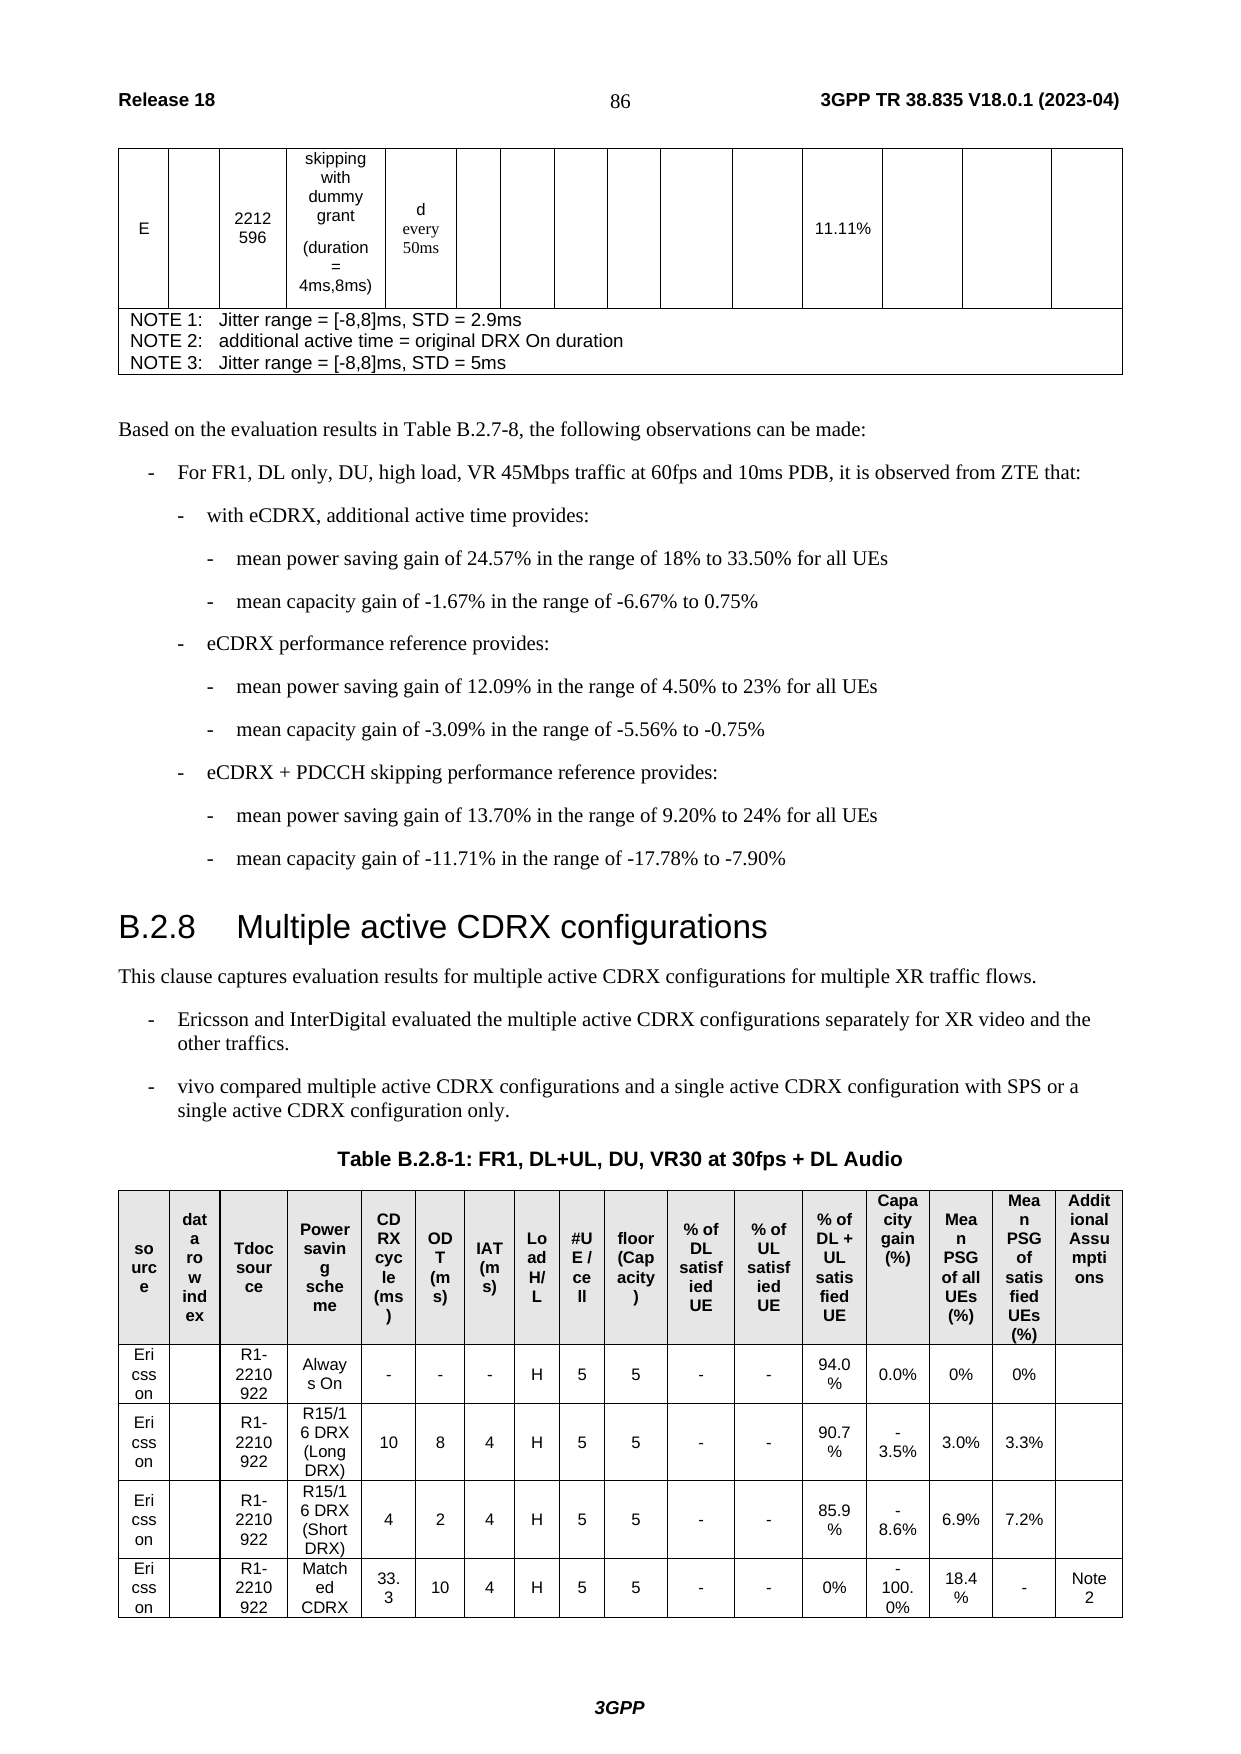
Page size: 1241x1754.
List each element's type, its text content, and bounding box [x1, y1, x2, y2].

subtitle B.2.8 Multiple active CDRX configurations [118, 907, 1122, 945]
text This clause captures evaluation results for multiple active CDRX configurations for multiple XR traffic flows. [118, 964, 1122, 988]
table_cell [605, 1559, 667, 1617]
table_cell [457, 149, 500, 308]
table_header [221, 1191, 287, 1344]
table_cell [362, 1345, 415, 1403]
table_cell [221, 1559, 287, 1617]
text - Ericsson and InterDigital evaluated the multiple active CDRX configurations separately for XR video and the other traffics. [148, 1007, 1122, 1055]
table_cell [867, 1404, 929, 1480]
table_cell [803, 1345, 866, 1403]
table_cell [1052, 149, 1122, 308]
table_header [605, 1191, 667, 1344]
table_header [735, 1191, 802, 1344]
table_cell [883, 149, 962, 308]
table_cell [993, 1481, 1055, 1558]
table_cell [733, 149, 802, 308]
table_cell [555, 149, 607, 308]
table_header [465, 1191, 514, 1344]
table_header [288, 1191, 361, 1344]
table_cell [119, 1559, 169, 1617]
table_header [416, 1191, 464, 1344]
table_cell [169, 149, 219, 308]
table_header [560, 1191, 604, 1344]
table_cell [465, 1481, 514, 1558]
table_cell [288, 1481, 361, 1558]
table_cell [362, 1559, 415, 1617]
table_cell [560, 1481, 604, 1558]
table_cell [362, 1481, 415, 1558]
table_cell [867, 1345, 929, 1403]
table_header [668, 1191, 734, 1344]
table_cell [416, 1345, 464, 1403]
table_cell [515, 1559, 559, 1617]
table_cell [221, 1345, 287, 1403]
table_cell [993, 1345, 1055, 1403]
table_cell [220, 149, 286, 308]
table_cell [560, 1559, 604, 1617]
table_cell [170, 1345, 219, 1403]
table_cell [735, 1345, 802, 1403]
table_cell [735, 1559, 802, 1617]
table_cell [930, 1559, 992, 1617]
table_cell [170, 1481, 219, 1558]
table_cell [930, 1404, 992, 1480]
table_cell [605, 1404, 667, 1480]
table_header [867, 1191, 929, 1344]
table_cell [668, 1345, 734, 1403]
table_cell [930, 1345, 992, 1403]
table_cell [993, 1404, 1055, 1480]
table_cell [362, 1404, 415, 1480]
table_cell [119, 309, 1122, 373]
text - eCDRX + PDCCH skipping performance reference provides: [177, 760, 1122, 784]
text Table B.2.8-1: FR1, DL+UL, DU, VR30 at 30fps + DL Audio [118, 1147, 1122, 1171]
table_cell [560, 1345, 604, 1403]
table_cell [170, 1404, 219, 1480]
text - mean power saving gain of 24.57% in the range of 18% to 33.50% for all UEs [207, 546, 1122, 570]
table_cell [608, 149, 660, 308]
text - mean capacity gain of -1.67% in the range of -6.67% to 0.75% [207, 588, 1122, 613]
text - with eCDRX, additional active time provides: [177, 503, 1122, 527]
text - mean power saving gain of 12.09% in the range of 4.50% to 23% for all UEs [207, 674, 1122, 698]
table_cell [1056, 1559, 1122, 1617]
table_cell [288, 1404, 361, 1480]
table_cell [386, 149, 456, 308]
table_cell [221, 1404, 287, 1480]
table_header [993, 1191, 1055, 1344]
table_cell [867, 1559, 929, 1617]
text - mean power saving gain of 13.70% in the range of 9.20% to 24% for all UEs [207, 803, 1122, 827]
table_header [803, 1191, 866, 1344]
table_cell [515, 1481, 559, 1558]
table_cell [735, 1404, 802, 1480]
text - eCDRX performance reference provides: [177, 631, 1122, 655]
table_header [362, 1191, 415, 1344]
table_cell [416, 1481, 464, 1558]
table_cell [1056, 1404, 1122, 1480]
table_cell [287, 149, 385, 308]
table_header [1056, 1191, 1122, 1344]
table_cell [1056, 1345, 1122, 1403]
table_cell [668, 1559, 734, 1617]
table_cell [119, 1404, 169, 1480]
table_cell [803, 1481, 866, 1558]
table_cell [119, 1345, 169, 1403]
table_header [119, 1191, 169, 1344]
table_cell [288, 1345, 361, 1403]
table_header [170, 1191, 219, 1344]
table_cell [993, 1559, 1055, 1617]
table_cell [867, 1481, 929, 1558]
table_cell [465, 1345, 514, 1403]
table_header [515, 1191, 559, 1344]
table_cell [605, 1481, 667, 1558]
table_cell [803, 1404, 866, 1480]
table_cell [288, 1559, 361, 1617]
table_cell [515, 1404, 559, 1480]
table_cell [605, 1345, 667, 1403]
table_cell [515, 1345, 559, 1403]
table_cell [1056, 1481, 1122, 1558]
text - vivo compared multiple active CDRX configurations and a single active CDRX configuration with SPS or a single active CDRX configuration only. [148, 1074, 1122, 1122]
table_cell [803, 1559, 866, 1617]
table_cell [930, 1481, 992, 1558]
text Based on the evaluation results in Table B.2.7-8, the following observations can be made: [118, 417, 1122, 441]
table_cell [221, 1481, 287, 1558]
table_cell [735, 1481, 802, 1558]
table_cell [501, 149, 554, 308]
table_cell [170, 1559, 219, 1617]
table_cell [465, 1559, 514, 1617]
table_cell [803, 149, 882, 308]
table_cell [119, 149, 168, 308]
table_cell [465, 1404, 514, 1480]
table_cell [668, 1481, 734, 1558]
text - For FR1, DL only, DU, high load, VR 45Mbps traffic at 60fps and 10ms PDB, it is observed from ZTE that: [148, 460, 1122, 484]
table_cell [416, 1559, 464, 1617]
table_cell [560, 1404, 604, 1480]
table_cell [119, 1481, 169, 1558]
text - mean capacity gain of -11.71% in the range of -17.78% to -7.90% [207, 845, 1122, 869]
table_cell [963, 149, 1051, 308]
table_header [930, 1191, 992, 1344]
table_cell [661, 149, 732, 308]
text - mean capacity gain of -3.09% in the range of -5.56% to -0.75% [207, 717, 1122, 741]
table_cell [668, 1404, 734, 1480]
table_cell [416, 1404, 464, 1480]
